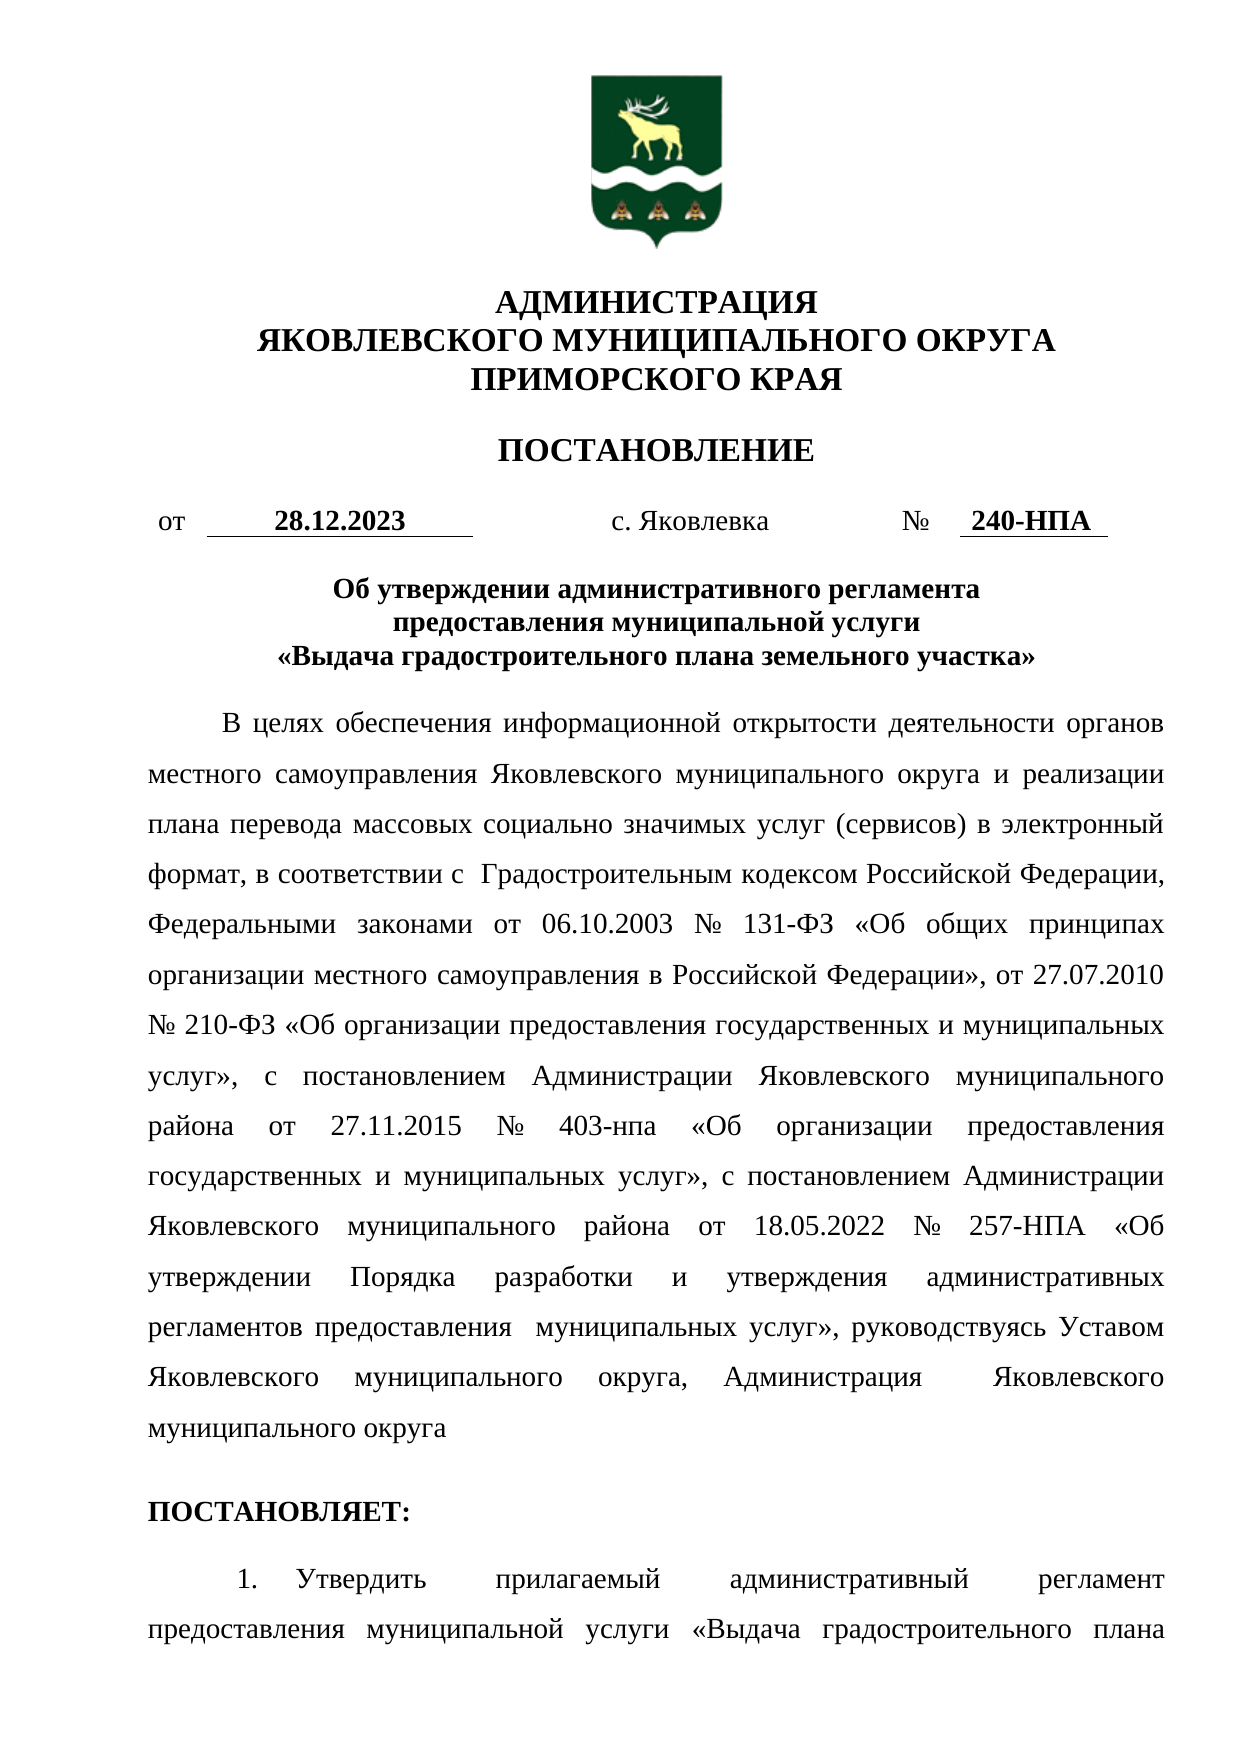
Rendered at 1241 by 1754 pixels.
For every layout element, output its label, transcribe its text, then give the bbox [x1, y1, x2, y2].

table_header № [871, 503, 960, 536]
text ЯКОВЛЕВСКОГО МУНИЦИПАЛЬНОГО ОКРУГА [148, 321, 1165, 359]
table_header с. Яковлевка [473, 503, 871, 536]
table_header 28.12.2023 [207, 503, 473, 536]
table_header 240-НПА [960, 503, 1107, 536]
text «Выдача градостроительного плана земельного участка» [148, 638, 1165, 705]
table_header от [136, 503, 207, 536]
text В целях обеспечения информационной открытости деятельности органов местного самоуправления Яковлевского муниципального округа и реализации плана перевода массовых социально значимых услуг (сервисов) в электронный формат, в соответствии с Градостроительным кодексом Российской Федерации, Федеральными законами от 06.10.2003 № 131-ФЗ «Об общих принципах организации местного самоуправления в Российской Федерации», от 27.07.2010 № 210-ФЗ «Об организации предоставления государственных и муниципальных услуг», с постановлением Администрации Яковлевского муниципального района от 27.11.2015 № 403-нпа «Об организации предоставления государственных и муниципальных услуг», с постановлением Администрации Яковлевского муниципального района от 18.05.2022 № 257-НПА «Об утверждении Порядка разработки и утверждения административных регламентов предоставления муниципальных услуг», руководствуясь Уставом Яковлевского муниципального округа, Администрация Яковлевского муниципального округа [148, 705, 1165, 1443]
text предоставления муниципальной услуги [148, 604, 1165, 638]
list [148, 1561, 1165, 1644]
text ПРИМОРСКОГО КРАЯ [148, 359, 1165, 397]
picture [590, 75, 723, 249]
text Об утверждении административного регламента [148, 571, 1165, 604]
text АДМИНИСТРАЦИЯ [148, 282, 1165, 321]
text ПОСТАНОВЛЯЕТ: [148, 1494, 1165, 1527]
text ПОСТАНОВЛЕНИЕ [148, 431, 1165, 469]
